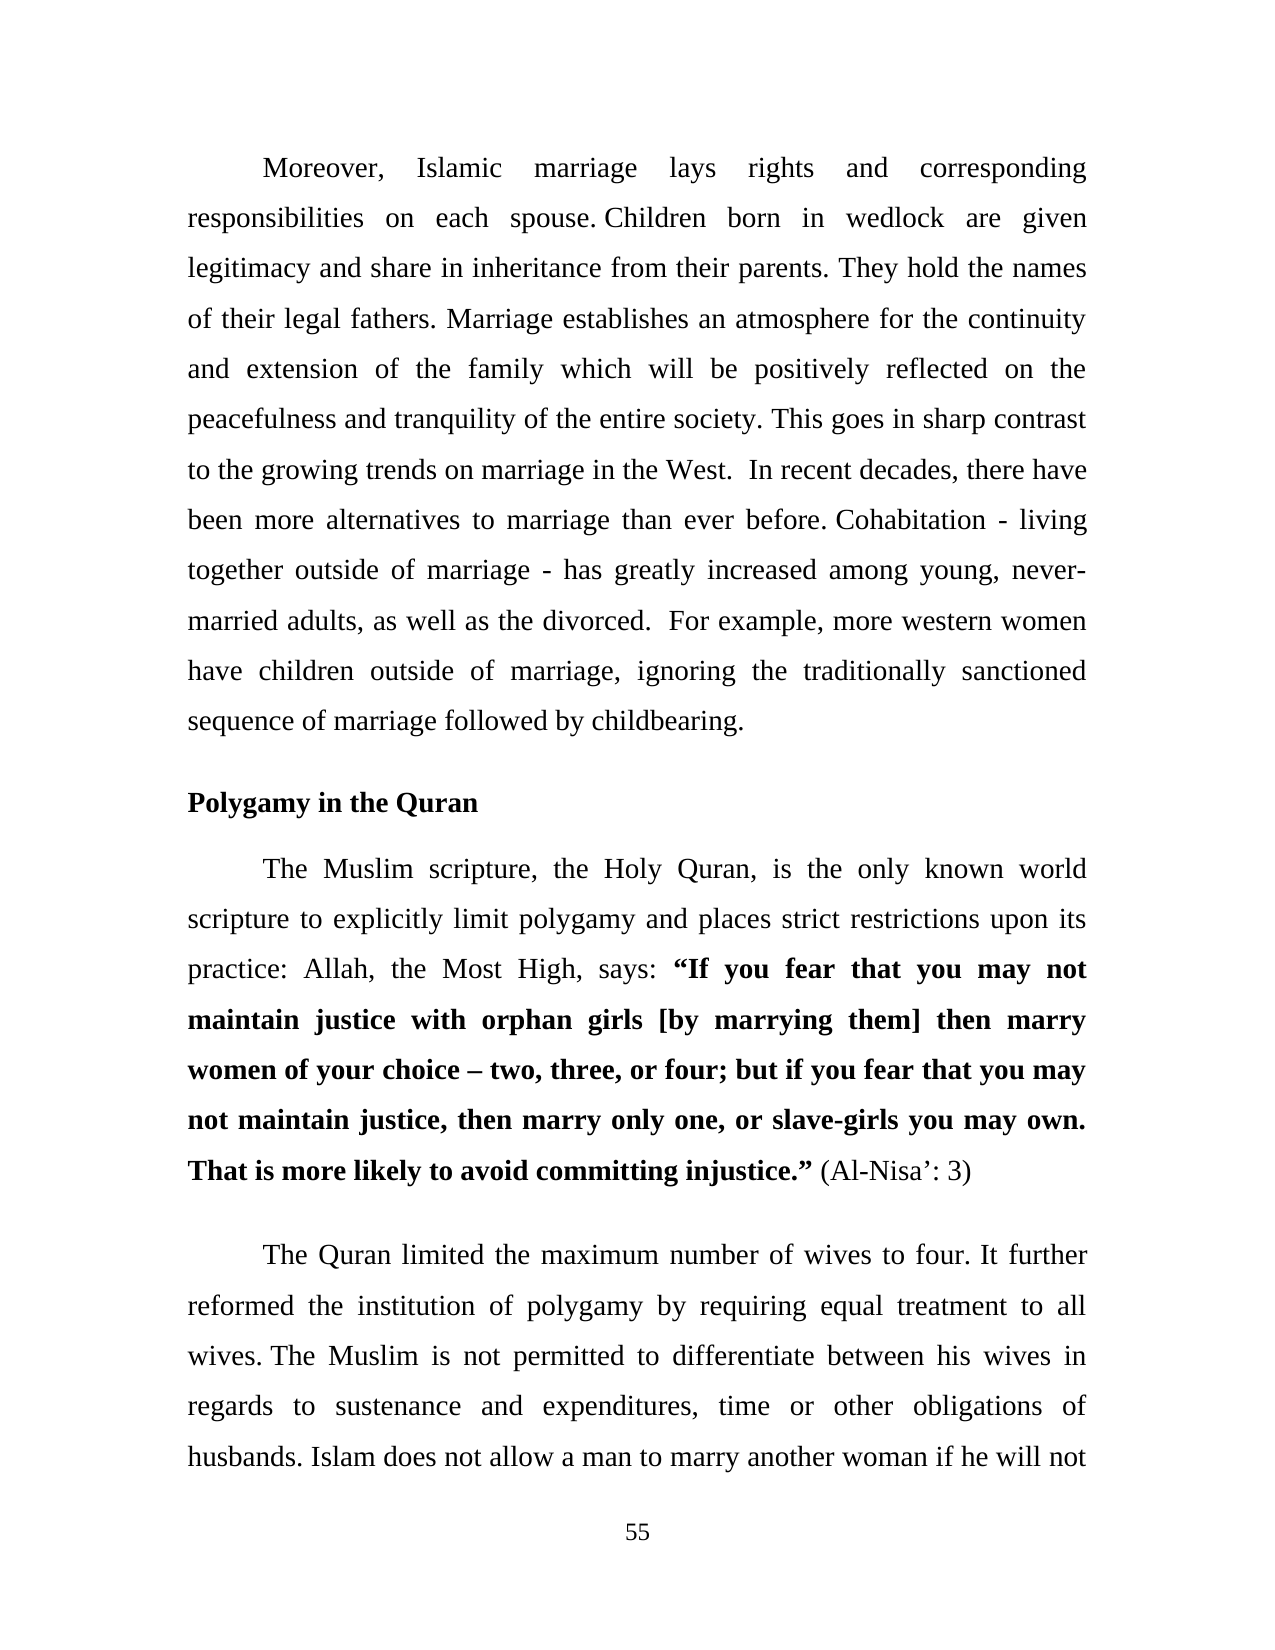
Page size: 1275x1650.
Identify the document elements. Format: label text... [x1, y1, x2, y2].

text Moreover, Islamic marriage lays rights and corresponding responsibilities on each spouse. Children born in wedlock are given legitimacy and share in inheritance from their parents. They hold the names of their legal fathers. Marriage establishes an atmosphere for the continuity and extension of the family which will be positively reflected on the peacefulness and tranquility of the entire society. This goes in sharp contrast to the growing trends on marriage in the West. In recent decades, there have been more alternatives to marriage than ever before. Cohabitation - living together outside of marriage - has greatly increased among young, never-married adults, as well as the divorced. For example, more western women have children outside of marriage, ignoring the traditionally sanctioned sequence of marriage followed by childbearing. [187, 150, 1087, 737]
subtitle Polygamy in the Quran [187, 785, 1087, 818]
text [187, 1237, 1087, 1472]
text The Muslim scripture, the Holy Quran, is the only known world scripture to explicitly limit polygamy and places strict restrictions upon its practice: Allah, the Most High, says: “If you fear that you may not maintain justice with orphan girls [by marrying them] then marry women of your choice – two, three, or four; but if you fear that you may not maintain justice, then marry only one, or slave-girls you may own. That is more likely to avoid committing injustice.” (Al-Nisa’: 3) [187, 851, 1087, 1186]
